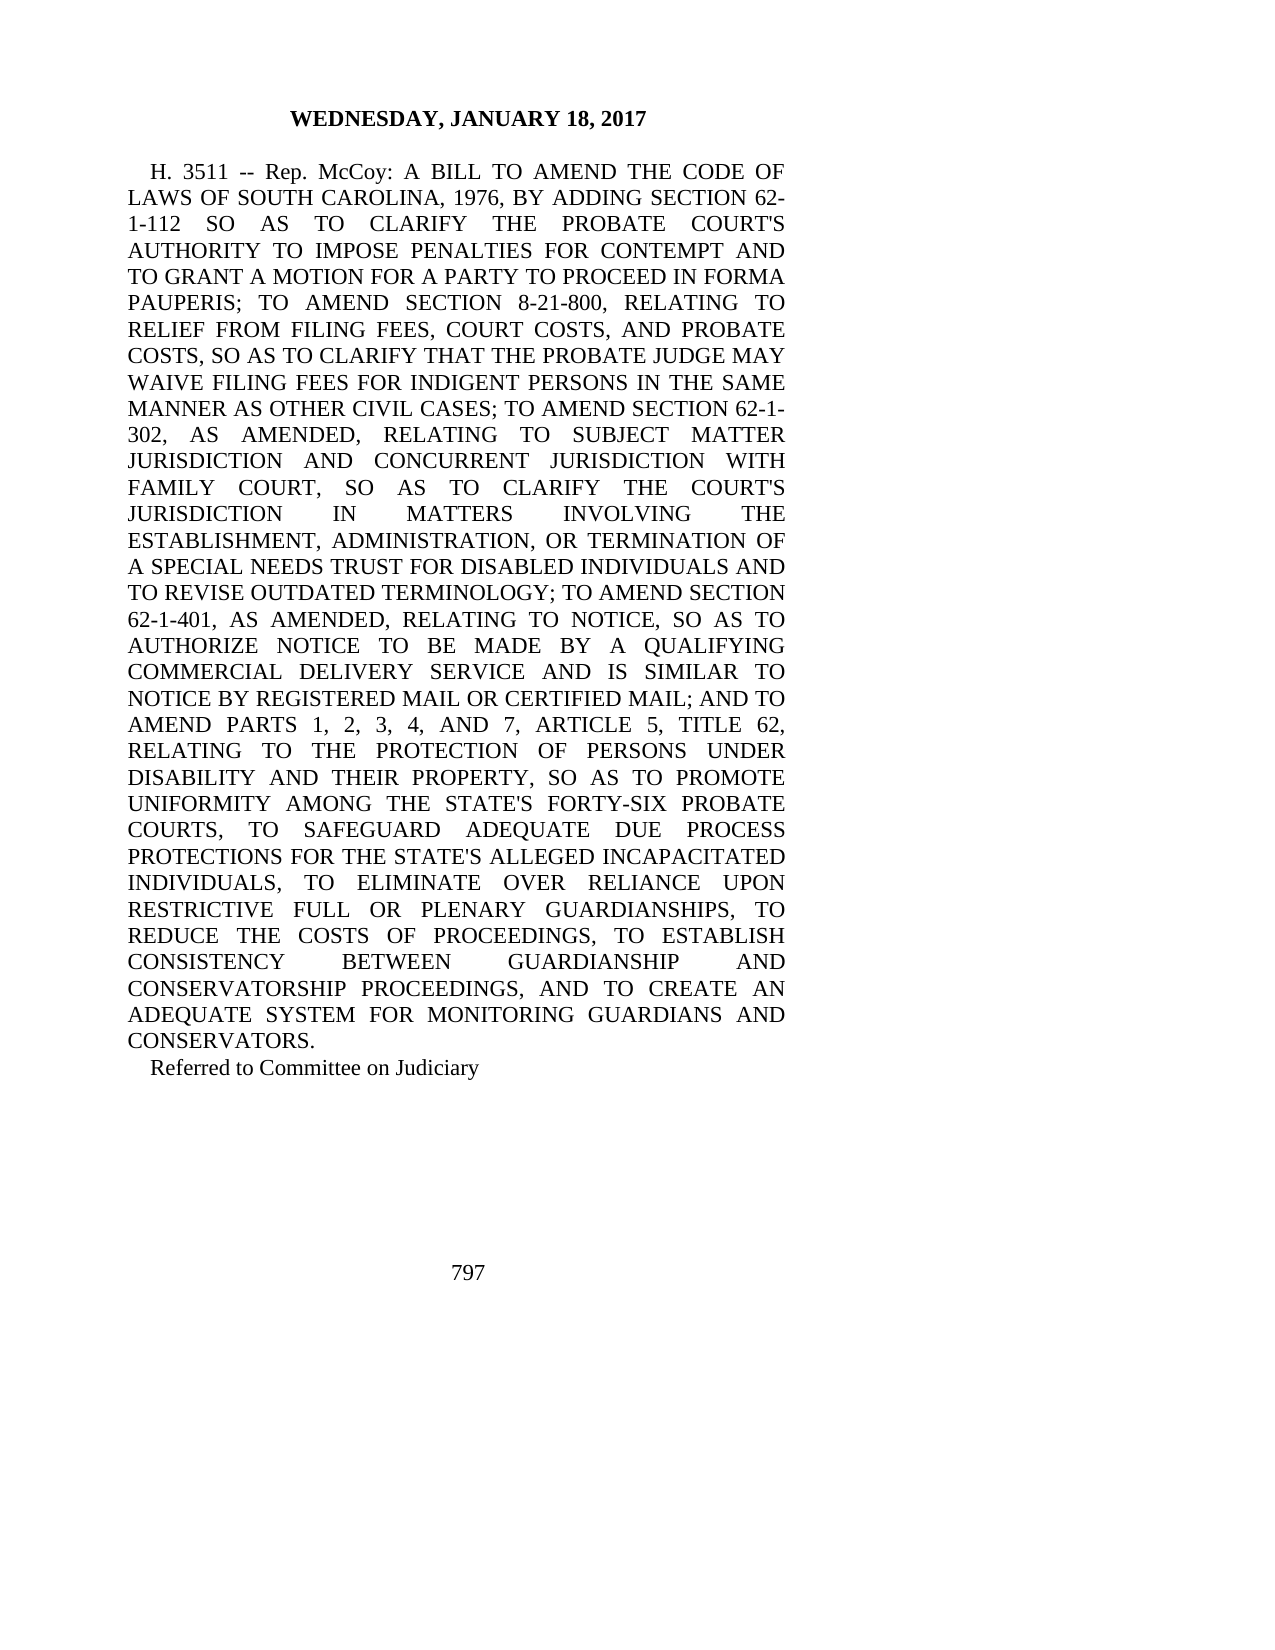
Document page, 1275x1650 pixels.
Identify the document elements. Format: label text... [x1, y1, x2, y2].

text Referred to Committee on Judiciary [127, 1054, 786, 1080]
text H. 3511 -- Rep. McCoy: A BILL TO AMEND THE CODE OF LAWS OF SOUTH CAROLINA, 1976, BY ADDING SECTION 62-1-112 SO AS TO CLARIFY THE PROBATE COURT'S AUTHORITY TO IMPOSE PENALTIES FOR CONTEMPT AND TO GRANT A MOTION FOR A PARTY TO PROCEED IN FORMA PAUPERIS; TO AMEND SECTION 8-21-800, RELATING TO RELIEF FROM FILING FEES, COURT COSTS, AND PROBATE COSTS, SO AS TO CLARIFY THAT THE PROBATE JUDGE MAY WAIVE FILING FEES FOR INDIGENT PERSONS IN THE SAME MANNER AS OTHER CIVIL CASES; TO AMEND SECTION 62-1-302, AS AMENDED, RELATING TO SUBJECT MATTER JURISDICTION AND CONCURRENT JURISDICTION WITH FAMILY COURT, SO AS TO CLARIFY THE COURT'S JURISDICTION IN MATTERS INVOLVING THE ESTABLISHMENT, ADMINISTRATION, OR TERMINATION OF A SPECIAL NEEDS TRUST FOR DISABLED INDIVIDUALS AND TO REVISE OUTDATED TERMINOLOGY; TO AMEND SECTION 62-1-401, AS AMENDED, RELATING TO NOTICE, SO AS TO AUTHORIZE NOTICE TO BE MADE BY A QUALIFYING COMMERCIAL DELIVERY SERVICE AND IS SIMILAR TO NOTICE BY REGISTERED MAIL OR CERTIFIED MAIL; AND TO AMEND PARTS 1, 2, 3, 4, AND 7, ARTICLE 5, TITLE 62, RELATING TO THE PROTECTION OF PERSONS UNDER DISABILITY AND THEIR PROPERTY, SO AS TO PROMOTE UNIFORMITY AMONG THE STATE'S FORTY-SIX PROBATE COURTS, TO SAFEGUARD ADEQUATE DUE PROCESS PROTECTIONS FOR THE STATE'S ALLEGED INCAPACITATED INDIVIDUALS, TO ELIMINATE OVER RELIANCE UPON RESTRICTIVE FULL OR PLENARY GUARDIANSHIPS, TO REDUCE THE COSTS OF PROCEEDINGS, TO ESTABLISH CONSISTENCY BETWEEN GUARDIANSHIP AND CONSERVATORSHIP PROCEEDINGS, AND TO CREATE AN ADEQUATE SYSTEM FOR MONITORING GUARDIANS AND CONSERVATORS. [127, 158, 786, 1054]
